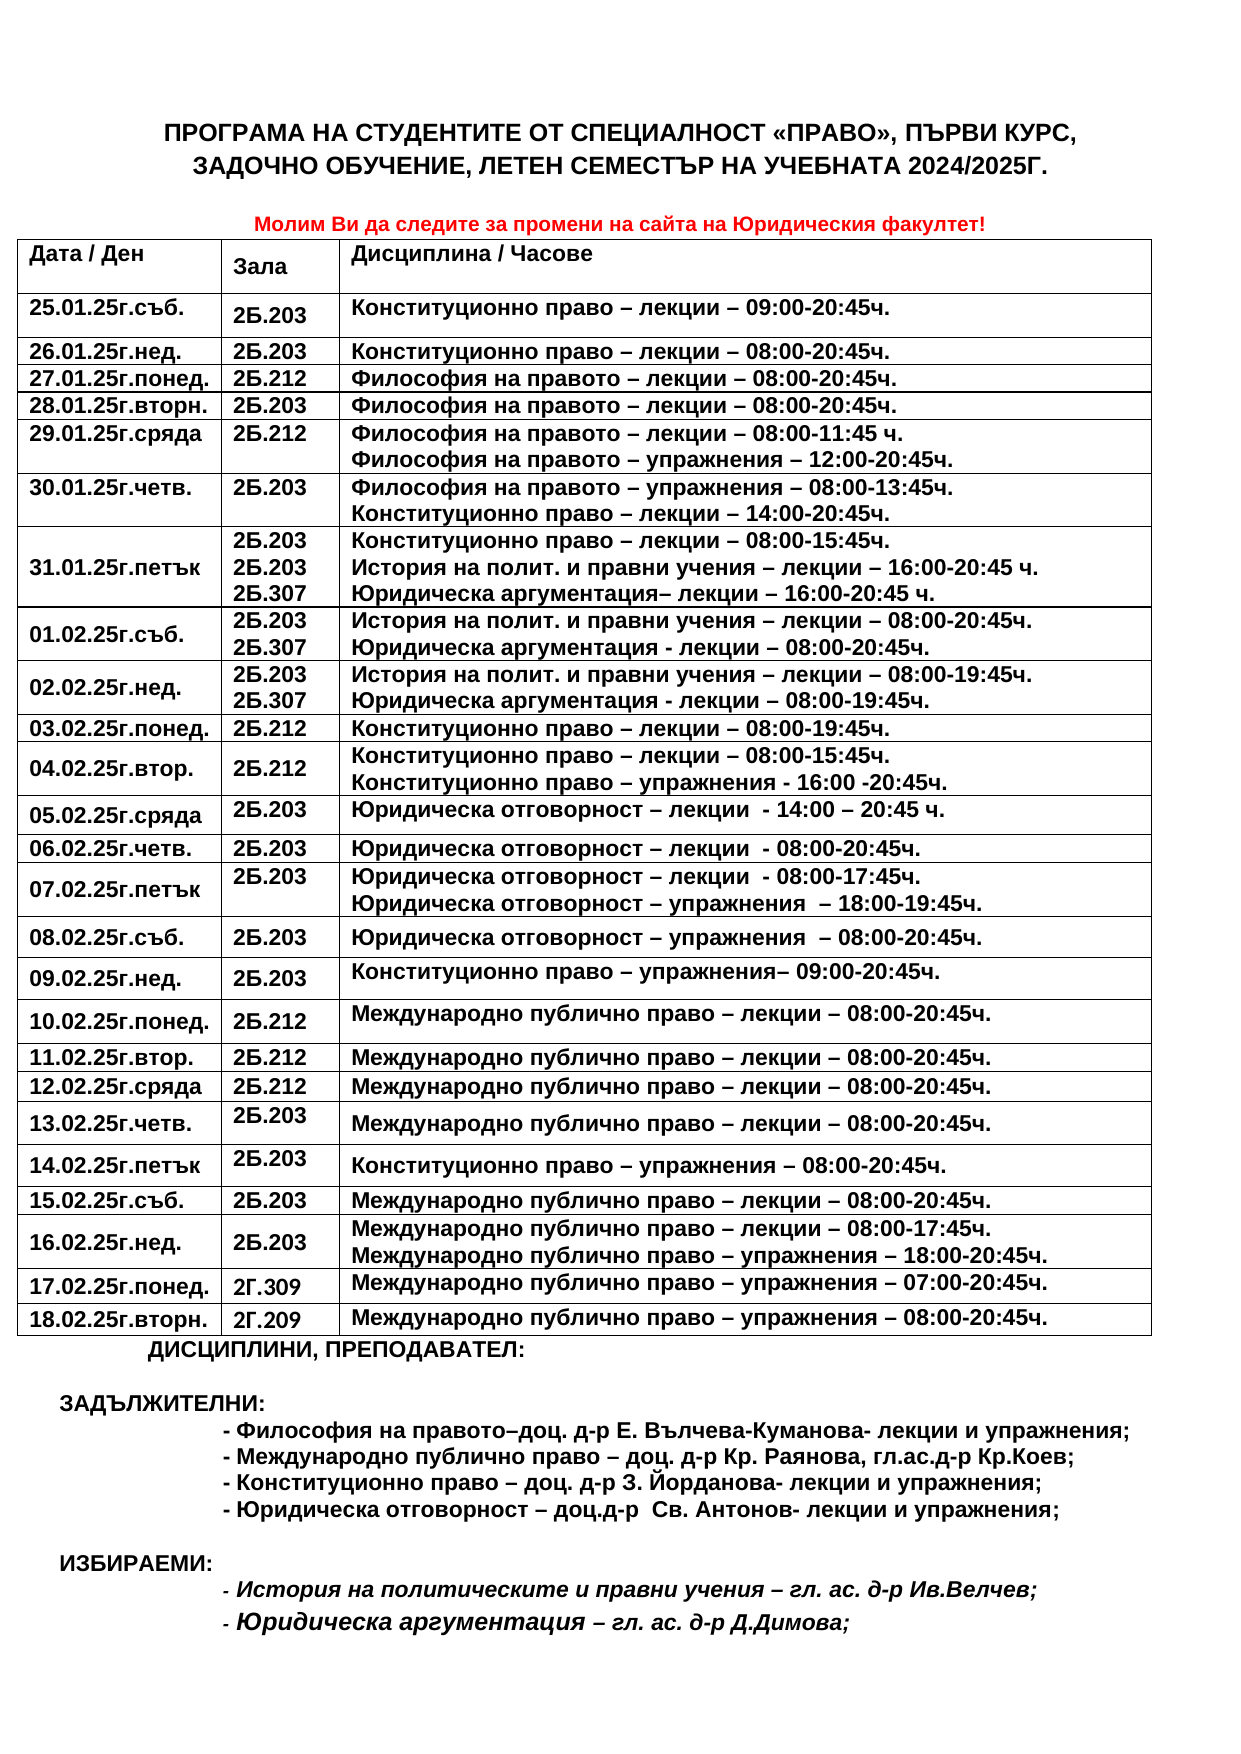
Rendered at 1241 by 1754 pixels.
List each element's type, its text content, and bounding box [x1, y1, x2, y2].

table_cell 2Б.212 [222, 1072, 339, 1101]
table_cell Конституционно право – упражнения– 09:00-20:45ч. [340, 958, 1151, 999]
table_cell Конституционно право – упражнения – 08:00-20:45ч. [340, 1145, 1151, 1186]
list Философия на правото–доц. д-р Е. Вълчева-Куманова- лекции и упражнения; [164, 1417, 1152, 1443]
table_cell 08.02.25г.съб. [18, 917, 221, 957]
table_cell 2Б.212 [222, 1000, 339, 1042]
table_cell 09.02.25г.нед. [18, 958, 221, 999]
table_cell 2Б.203 [222, 338, 339, 364]
text Молим Ви да следите за промени на сайта на Юридическия факултет! [89, 212, 1152, 236]
list История на политическите и правни учения – гл. ас. д-р Ив.Велчев; [164, 1576, 1152, 1603]
table_cell Конституционно право – лекции – 08:00-15:45ч. Конституционно право – упражнения - 16:00 -20:45ч. [340, 742, 1151, 795]
table_cell Международно публично право – лекции – 08:00-20:45ч. [340, 1000, 1151, 1042]
table_cell История на полит. и правни учения – лекции – 08:00-20:45ч. Юридическа аргументация - лекции – 08:00-20:45ч. [340, 608, 1151, 660]
table_cell Философия на правото – лекции – 08:00-11:45 ч. Философия на правото – упражнения – 12:00-20:45ч. [340, 420, 1151, 472]
table_cell Философия на правото – лекции – 08:00-20:45ч. [340, 365, 1151, 391]
table_cell Конституционно право – лекции – 09:00-20:45ч. [340, 294, 1151, 337]
table_cell 31.01.25г.петък [18, 527, 221, 606]
table_cell Юридическа отговорност – лекции - 08:00-20:45ч. [340, 835, 1151, 862]
table_cell 05.02.25г.сряда [18, 796, 221, 833]
table_cell 2Б.203 2Б.307 [222, 608, 339, 660]
table_cell 17.02.25г.понед. [18, 1269, 221, 1303]
text ЗАДОЧНО ОБУЧЕНИЕ, ЛЕТЕН СЕМЕСТЪР НА УЧЕБНАТА 2024/2025Г. [89, 151, 1152, 180]
table_cell 2Б.203 2Б.203 2Б.307 [222, 527, 339, 606]
table_cell 13.02.25г.четв. [18, 1102, 221, 1144]
table_cell 2Б.203 [222, 474, 339, 526]
table_cell 28.01.25г.вторн. [18, 393, 221, 419]
table_cell 2Б.203 [222, 1145, 339, 1186]
table_cell 15.02.25г.съб. [18, 1187, 221, 1214]
table_header Зала [222, 240, 339, 293]
table_cell Конституционно право – лекции – 08:00-15:45ч. История на полит. и правни учения – лекции – 16:00-20:45 ч. Юридическа аргументация– лекции – 16:00-20:45 ч. [340, 527, 1151, 606]
table_cell 2Б.203 [222, 917, 339, 957]
table_header Дисциплина / Часове [340, 240, 1151, 293]
table_cell 2Б.203 [222, 1215, 339, 1268]
table_cell 11.02.25г.втор. [18, 1044, 221, 1071]
table_cell 18.02.25г.вторн. [18, 1304, 221, 1335]
table_cell 2Б.203 [222, 835, 339, 862]
table_cell Международно публично право – упражнения – 07:00-20:45ч. [340, 1269, 1151, 1303]
table_cell Юридическа отговорност – лекции - 14:00 – 20:45 ч. [340, 796, 1151, 833]
table_cell Конституционно право – лекции – 08:00-20:45ч. [340, 338, 1151, 364]
table_header Дата / Ден [18, 240, 221, 293]
table_cell 2Б.203 [222, 393, 339, 419]
table_cell 2Б.203 [222, 294, 339, 337]
table_cell История на полит. и правни учения – лекции – 08:00-19:45ч. Юридическа аргументация - лекции – 08:00-19:45ч. [340, 661, 1151, 714]
table_cell Философия на правото – упражнения – 08:00-13:45ч. Конституционно право – лекции – 14:00-20:45ч. [340, 474, 1151, 526]
table_cell 2Г.209 [222, 1304, 339, 1335]
table_cell Юридическа отговорност – лекции - 08:00-17:45ч. Юридическа отговорност – упражнения – 18:00-19:45ч. [340, 863, 1151, 916]
table_cell 06.02.25г.четв. [18, 835, 221, 862]
table_cell 2Б.212 [222, 365, 339, 391]
table_cell 2Б.203 [222, 958, 339, 999]
table_cell 10.02.25г.понед. [18, 1000, 221, 1042]
text ИЗБИРАЕМИ: [0, 1550, 1152, 1576]
table_cell 14.02.25г.петък [18, 1145, 221, 1186]
table_cell 2Б.212 [222, 742, 339, 795]
table_cell 2Б.203 [222, 1102, 339, 1144]
table_cell Международно публично право – лекции – 08:00-20:45ч. [340, 1072, 1151, 1101]
table_cell Юридическа отговорност – упражнения – 08:00-20:45ч. [340, 917, 1151, 957]
table_cell 25.01.25г.съб. [18, 294, 221, 337]
table_cell 2Б.203 [222, 863, 339, 916]
table_cell Международно публично право – лекции – 08:00-20:45ч. [340, 1187, 1151, 1214]
table_cell 01.02.25г.съб. [18, 608, 221, 660]
table_cell 12.02.25г.сряда [18, 1072, 221, 1101]
table_cell 2Б.212 [222, 1044, 339, 1071]
list Конституционно право – доц. д-р З. Йорданова- лекции и упражнения; [164, 1469, 1152, 1496]
table_cell 2Б.212 [222, 420, 339, 472]
table_cell Международно публично право – лекции – 08:00-20:45ч. [340, 1044, 1151, 1071]
table_cell 2Г.309 [222, 1269, 339, 1303]
table_cell Международно публично право – лекции – 08:00-20:45ч. [340, 1102, 1151, 1144]
text ДИСЦИПЛИНИ, ПРЕПОДАВАТЕЛ: [89, 1336, 1152, 1362]
table_cell 2Б.203 2Б.307 [222, 661, 339, 714]
table_cell 04.02.25г.втор. [18, 742, 221, 795]
table_cell 03.02.25г.понед. [18, 715, 221, 741]
table_cell 2Б.203 [222, 796, 339, 833]
text ЗАДЪЛЖИТЕЛНИ: [0, 1390, 1152, 1417]
table_cell Международно публично право – лекции – 08:00-17:45ч. Международно публично право – упражнения – 18:00-20:45ч. [340, 1215, 1151, 1268]
table_cell Международно публично право – упражнения – 08:00-20:45ч. [340, 1304, 1151, 1335]
list Юридическа аргументация – гл. ас. д-р Д.Димова; [164, 1607, 1152, 1635]
table_cell 2Б.203 [222, 1187, 339, 1214]
list Юридическа отговорност – доц.д-р Св. Антонов- лекции и упражнения; [164, 1496, 1152, 1522]
table_cell 29.01.25г.сряда [18, 420, 221, 472]
table_cell 16.02.25г.нед. [18, 1215, 221, 1268]
table_cell 26.01.25г.нед. [18, 338, 221, 364]
table_cell Конституционно право – лекции – 08:00-19:45ч. [340, 715, 1151, 741]
table_cell 2Б.212 [222, 715, 339, 741]
table_cell 27.01.25г.понед. [18, 365, 221, 391]
text ПРОГРАМА НА СТУДЕНТИТЕ ОТ СПЕЦИАЛНОСТ «ПРАВО», ПЪРВИ КУРС, [89, 118, 1152, 147]
table_cell Философия на правото – лекции – 08:00-20:45ч. [340, 393, 1151, 419]
table_cell 30.01.25г.четв. [18, 474, 221, 526]
table_cell 07.02.25г.петък [18, 863, 221, 916]
list Международно публично право – доц. д-р Кр. Раянова, гл.ас.д-р Кр.Коев; [164, 1443, 1152, 1469]
table_cell 02.02.25г.нед. [18, 661, 221, 714]
